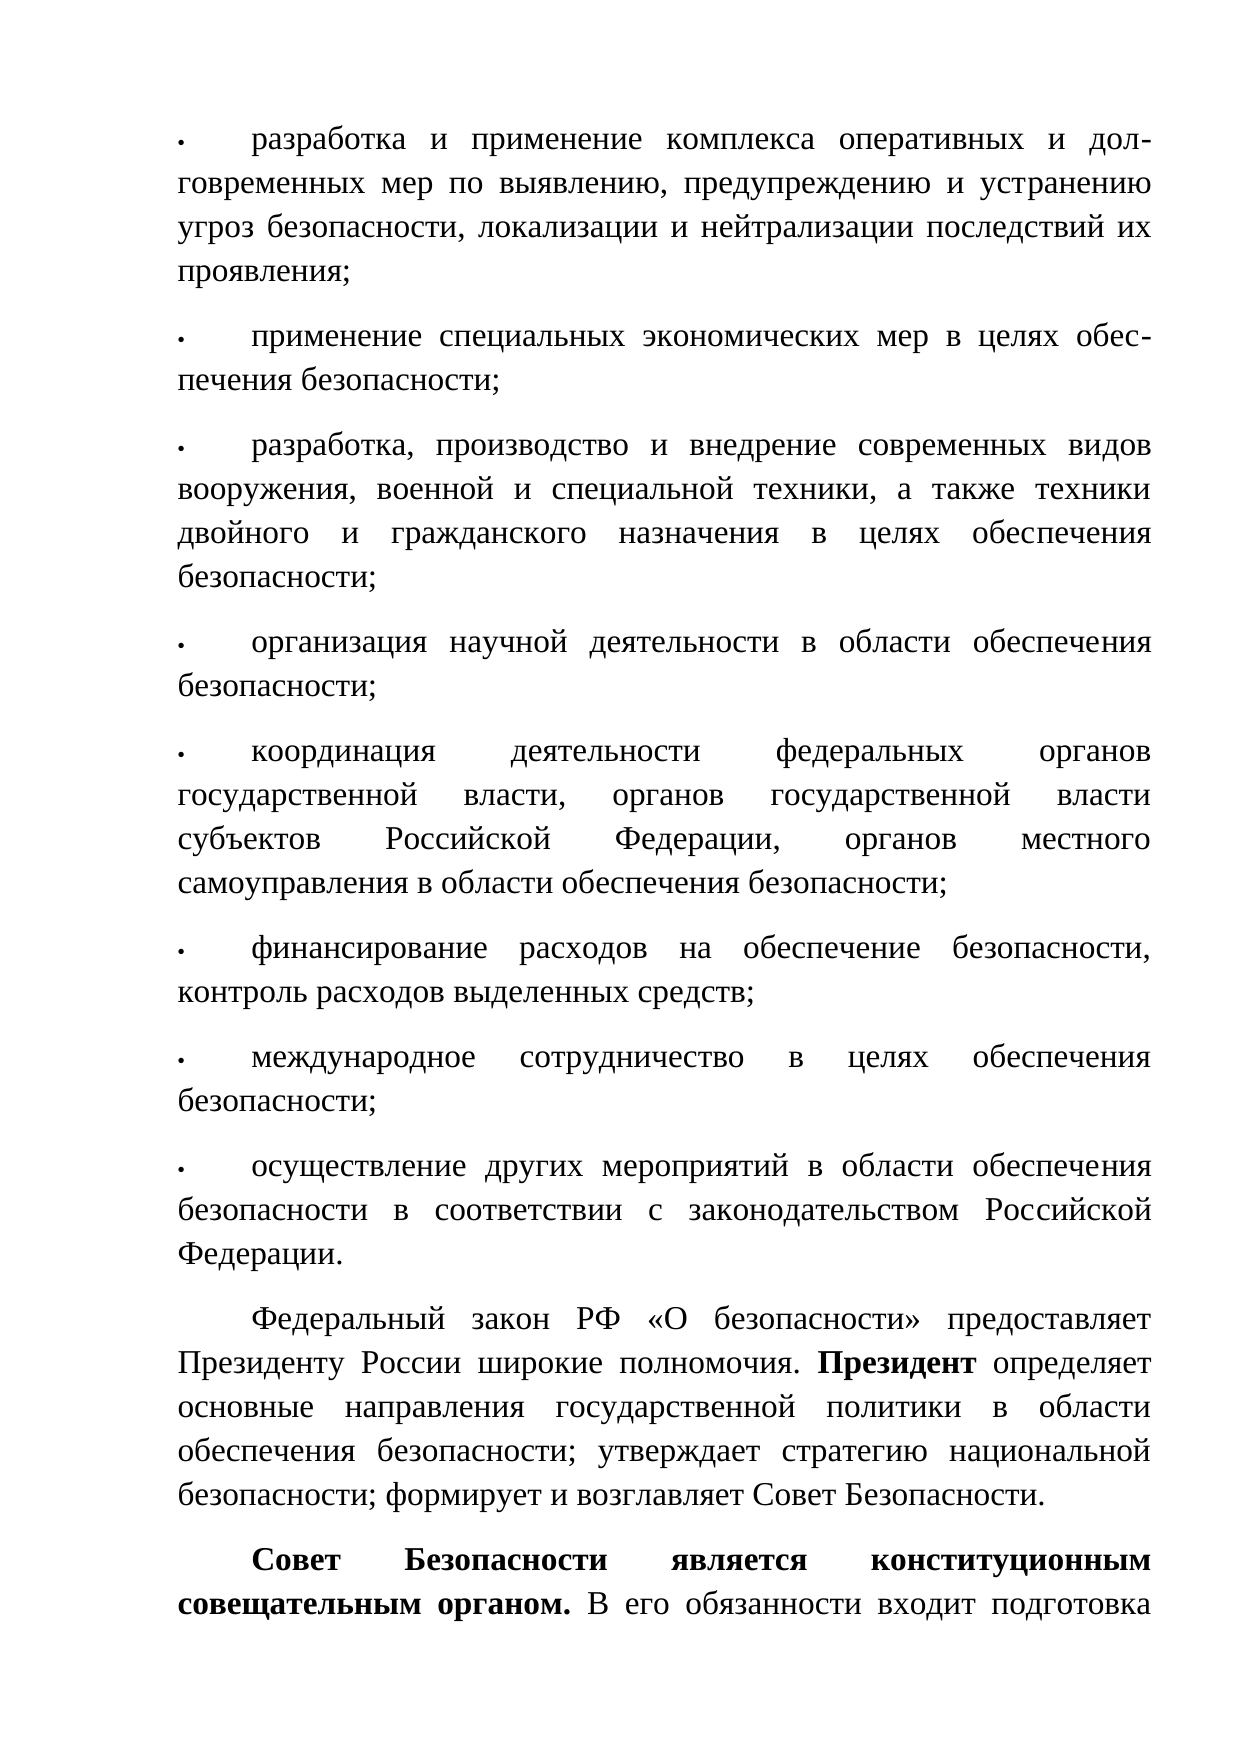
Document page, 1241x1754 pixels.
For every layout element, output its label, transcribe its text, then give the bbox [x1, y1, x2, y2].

list разработка, производство и внедрение современных видов вооружения, военной и специальной техники, а также техники двойного и гражданского назначения в целях обеспечения безопасности; [177, 424, 1152, 595]
list осуществление других мероприятий в области обеспечения безопасности в соответствии с законодательством Российской Федерации. [177, 1145, 1152, 1272]
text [177, 1539, 1152, 1622]
text Федеральный закон РФ «О безопасности» предоставляет Президенту России широкие полномочия. Президент определяет основные направления государственной политики в области обеспечения безопасности; утверждает стратегию национальной безопасности; формирует и возглавляет Совет Безопасности. [177, 1298, 1152, 1513]
list организация научной деятельности в области обеспечения безопасности; [177, 621, 1152, 704]
list финансирование расходов на обеспечение безопасности, контроль расходов выделенных средств; [177, 927, 1152, 1010]
list координация деятельности федеральных органов государственной власти, органов государственной власти субъектов Российской Федерации, органов местного самоуправления в области обеспечения безопасности; [177, 730, 1152, 901]
list международное сотрудничество в целях обеспечения безопасности; [177, 1036, 1152, 1119]
list применение специальных экономических мер в целях обеспечения безопасности; [177, 315, 1152, 398]
list разработка и применение комплекса оперативных и долговременных мер по выявлению, предупреждению и устранению угроз безопасности, локализации и нейтрализации последствий их проявления; [177, 118, 1152, 289]
